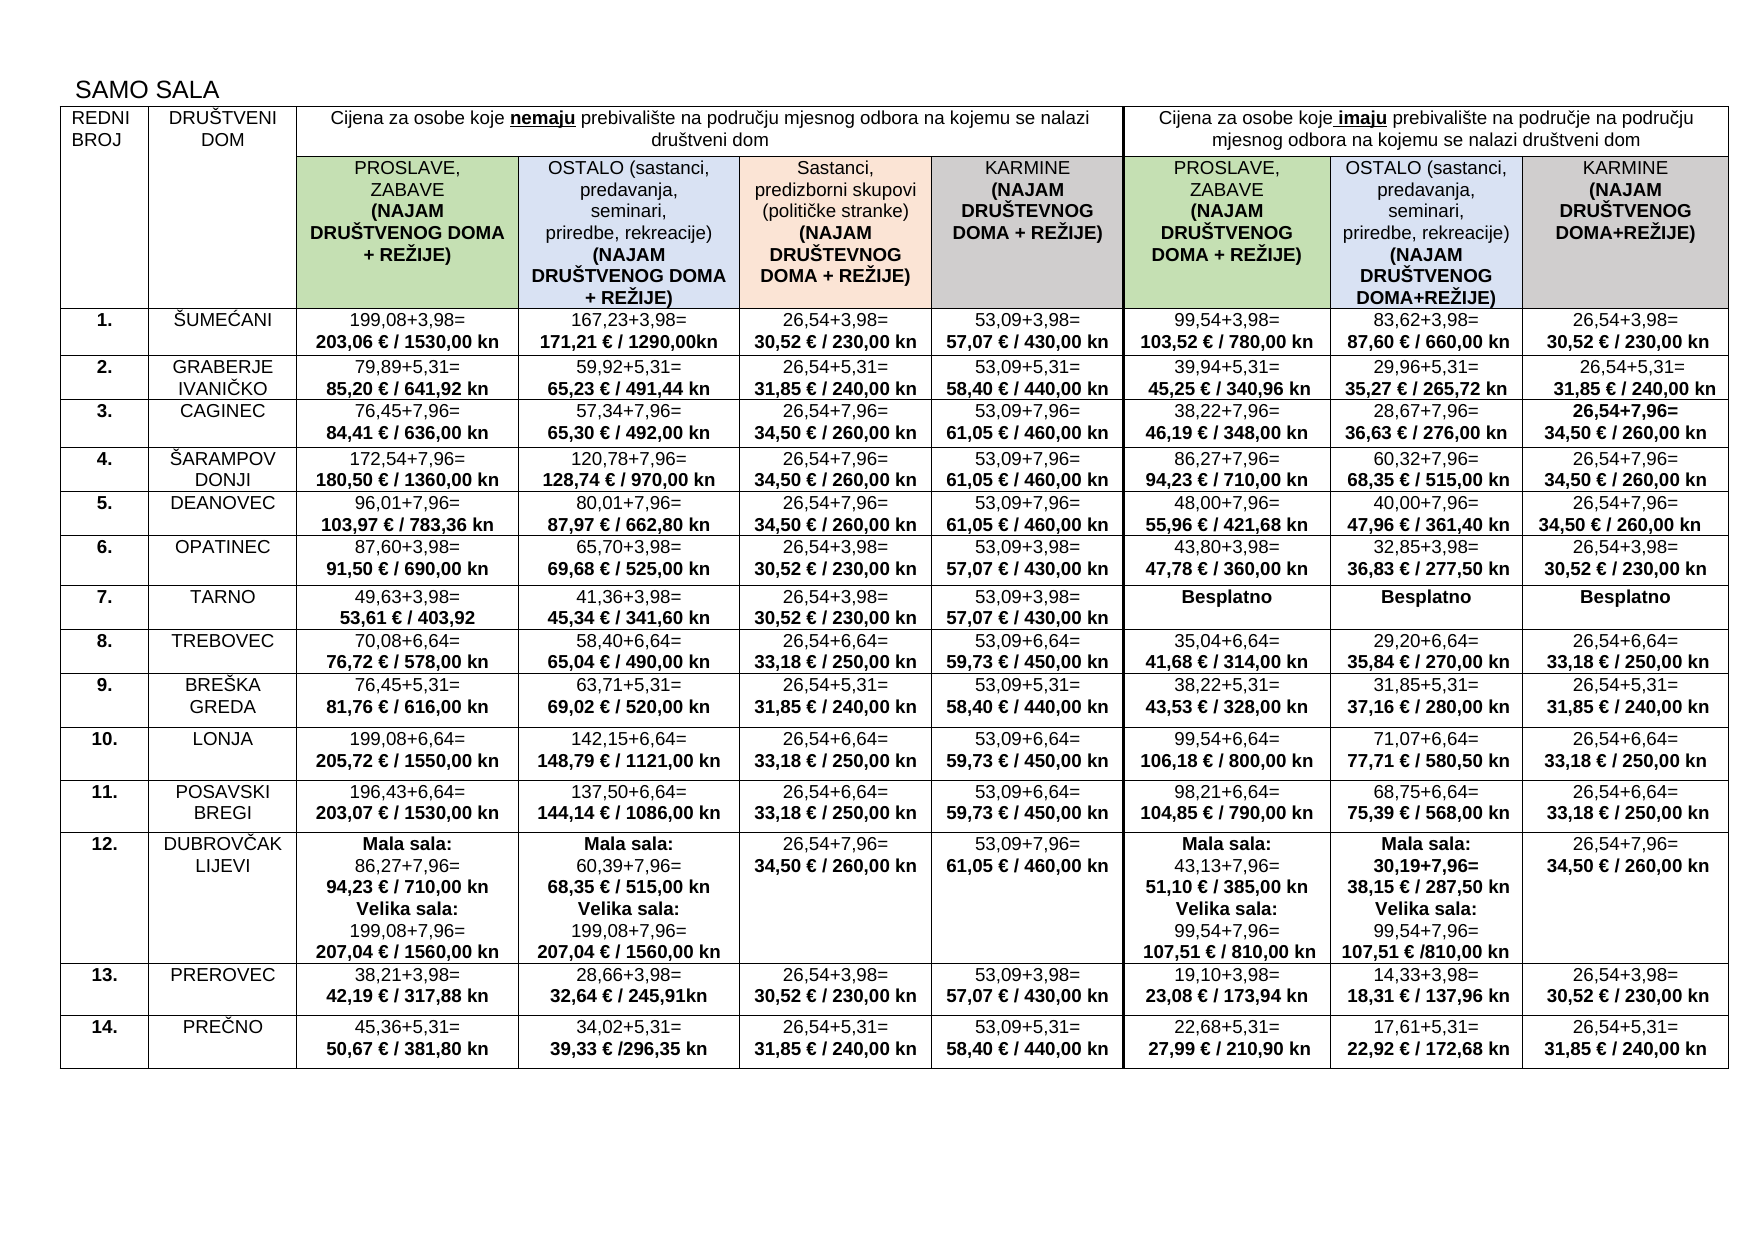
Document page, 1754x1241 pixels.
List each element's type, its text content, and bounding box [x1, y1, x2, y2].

table_cell 63,71+5,31= 69,02 € / 520,00 kn [519, 674, 739, 727]
table_cell 28,66+3,98= 32,64 € / 245,91kn [519, 964, 739, 1015]
table_cell 58,40+6,64= 65,04 € / 490,00 kn [519, 630, 739, 673]
table_cell 26,54+6,64= 33,18 € / 250,00 kn [1523, 781, 1728, 832]
table_cell 70,08+6,64= 76,72 € / 578,00 kn [297, 630, 518, 673]
table_cell 22,68+5,31= 27,99 € / 210,90 kn [1125, 1016, 1330, 1068]
table_cell 137,50+6,64= 144,14 € / 1086,00 kn [519, 781, 739, 832]
table_cell Mala sala: 30,19+7,96= 38,15 € / 287,50 kn Velika sala: 99,54+7,96= 107,51 € /810,00 kn [1331, 833, 1522, 963]
table_cell 71,07+6,64= 77,71 € / 580,50 kn [1331, 728, 1522, 779]
table_cell 53,09+3,98= 57,07 € / 430,00 kn [932, 536, 1122, 584]
table_cell 26,54+7,96= 34,50 € / 260,00 kn [740, 833, 931, 963]
table_cell Besplatno [1331, 586, 1522, 629]
table_cell 34,02+5,31= 39,33 € /296,35 kn [519, 1016, 739, 1068]
table_cell ŠARAMPOV DONJI [149, 448, 296, 491]
table_cell 83,62+3,98= 87,60 € / 660,00 kn [1331, 309, 1522, 355]
table_cell 29,96+5,31= 35,27 € / 265,72 kn [1331, 356, 1522, 399]
table_cell 26,54+3,98= 30,52 € / 230,00 kn [1523, 536, 1728, 584]
table_cell GRABERJE IVANIČKO [149, 356, 296, 399]
table_cell DEANOVEC [149, 492, 296, 535]
table_cell 10. [61, 728, 148, 779]
table_cell 19,10+3,98= 23,08 € / 173,94 kn [1125, 964, 1330, 1015]
table_cell DUBROVČAK LIJEVI [149, 833, 296, 963]
table_cell 26,54+3,98= 30,52 € / 230,00 kn [1523, 964, 1728, 1015]
table_cell 53,09+6,64= 59,73 € / 450,00 kn [932, 781, 1122, 832]
table_cell 57,34+7,96= 65,30 € / 492,00 kn [519, 400, 739, 447]
table_cell 59,92+5,31= 65,23 € / 491,44 kn [519, 356, 739, 399]
table_cell 35,04+6,64= 41,68 € / 314,00 kn [1125, 630, 1330, 673]
table_cell BREŠKA GREDA [149, 674, 296, 727]
table_cell 167,23+3,98= 171,21 € / 1290,00kn [519, 309, 739, 355]
table_cell 199,08+6,64= 205,72 € / 1550,00 kn [297, 728, 518, 779]
table_cell 29,20+6,64= 35,84 € / 270,00 kn [1331, 630, 1522, 673]
table_cell 26,54+5,31= 31,85 € / 240,00 kn [1523, 674, 1728, 727]
table_cell 87,60+3,98= 91,50 € / 690,00 kn [297, 536, 518, 584]
table_cell 53,09+6,64= 59,73 € / 450,00 kn [932, 728, 1122, 779]
table_cell PREROVEC [149, 964, 296, 1015]
table_cell 31,85+5,31= 37,16 € / 280,00 kn [1331, 674, 1522, 727]
table_cell 120,78+7,96= 128,74 € / 970,00 kn [519, 448, 739, 491]
table_cell CAGINEC [149, 400, 296, 447]
table_cell Mala sala: 60,39+7,96= 68,35 € / 515,00 kn Velika sala: 199,08+7,96= 207,04 € / 1560,00 kn [519, 833, 739, 963]
table_cell Sastanci, predizborni skupovi (političke stranke) (NAJAM DRUŠTEVNOG DOMA + REŽIJE) [740, 157, 931, 308]
table_cell 9. [61, 674, 148, 727]
table_cell 86,27+7,96= 94,23 € / 710,00 kn [1125, 448, 1330, 491]
table_cell 53,09+3,98= 57,07 € / 430,00 kn [932, 586, 1122, 629]
table_cell 79,89+5,31= 85,20 € / 641,92 kn [297, 356, 518, 399]
table_cell 26,54+7,96= 34,50 € / 260,00 kn [1523, 492, 1728, 535]
table_cell PREČNO [149, 1016, 296, 1068]
table_cell 76,45+7,96= 84,41 € / 636,00 kn [297, 400, 518, 447]
table_cell 99,54+6,64= 106,18 € / 800,00 kn [1125, 728, 1330, 779]
table_cell 39,94+5,31= 45,25 € / 340,96 kn [1125, 356, 1330, 399]
table_cell 26,54+6,64= 33,18 € / 250,00 kn [740, 781, 931, 832]
table_cell Mala sala: 86,27+7,96= 94,23 € / 710,00 kn Velika sala: 199,08+7,96= 207,04 € / 1560,00 kn [297, 833, 518, 963]
table_cell 26,54+7,96= 34,50 € / 260,00 kn [1523, 448, 1728, 491]
table_cell 8. [61, 630, 148, 673]
table_cell 14,33+3,98= 18,31 € / 137,96 kn [1331, 964, 1522, 1015]
table_cell KARMINE (NAJAM DRUŠTEVNOG DOMA + REŽIJE) [932, 157, 1122, 308]
table_cell 26,54+6,64= 33,18 € / 250,00 kn [740, 630, 931, 673]
table_cell 26,54+6,64= 33,18 € / 250,00 kn [740, 728, 931, 779]
table_cell OSTALO (sastanci, predavanja, seminari, priredbe, rekreacije) (NAJAM DRUŠTVENOG DOMA+REŽIJE) [1331, 157, 1522, 308]
table_cell 13. [61, 964, 148, 1015]
table_cell ŠUMEĆANI [149, 309, 296, 355]
table_cell LONJA [149, 728, 296, 779]
table_cell 28,67+7,96= 36,63 € / 276,00 kn [1331, 400, 1522, 447]
table_cell 26,54+3,98= 30,52 € / 230,00 kn [740, 586, 931, 629]
table_cell 26,54+7,96= 34,50 € / 260,00 kn [1523, 400, 1728, 447]
table_cell OPATINEC [149, 536, 296, 584]
table_cell POSAVSKI BREGI [149, 781, 296, 832]
table_cell 53,09+5,31= 58,40 € / 440,00 kn [932, 1016, 1122, 1068]
table_cell 12. [61, 833, 148, 963]
table_cell 26,54+3,98= 30,52 € / 230,00 kn [1523, 309, 1728, 355]
table_cell TREBOVEC [149, 630, 296, 673]
text SAMO SALA [75, 75, 1679, 104]
table_cell Besplatno [1125, 586, 1330, 629]
table_cell PROSLAVE, ZABAVE (NAJAM DRUŠTVENOG DOMA + REŽIJE) [297, 157, 518, 308]
table_cell 7. [61, 586, 148, 629]
table_cell 96,01+7,96= 103,97 € / 783,36 kn [297, 492, 518, 535]
table_cell 26,54+3,98= 30,52 € / 230,00 kn [740, 309, 931, 355]
table_cell 38,22+5,31= 43,53 € / 328,00 kn [1125, 674, 1330, 727]
table_cell 14. [61, 1016, 148, 1068]
table_cell 172,54+7,96= 180,50 € / 1360,00 kn [297, 448, 518, 491]
table_cell 196,43+6,64= 203,07 € / 1530,00 kn [297, 781, 518, 832]
table_header Cijena za osobe koje nemaju prebivalište na području mjesnog odbora na kojemu se nalazi društveni dom [297, 107, 1122, 156]
table_cell 26,54+5,31= 31,85 € / 240,00 kn [1523, 356, 1728, 399]
table_cell 80,01+7,96= 87,97 € / 662,80 kn [519, 492, 739, 535]
table_cell 2. [61, 356, 148, 399]
table_cell 98,21+6,64= 104,85 € / 790,00 kn [1125, 781, 1330, 832]
table_cell TARNO [149, 586, 296, 629]
table_cell 26,54+3,98= 30,52 € / 230,00 kn [740, 964, 931, 1015]
table_cell 53,09+7,96= 61,05 € / 460,00 kn [932, 448, 1122, 491]
table_cell 6. [61, 536, 148, 584]
table_header Cijena za osobe koje imaju prebivalište na područje na području mjesnog odbora na kojemu se nalazi društveni dom [1125, 107, 1728, 156]
table_cell KARMINE (NAJAM DRUŠTVENOG DOMA+REŽIJE) [1523, 157, 1728, 308]
table_cell 60,32+7,96= 68,35 € / 515,00 kn [1331, 448, 1522, 491]
table_cell 4. [61, 448, 148, 491]
table_cell 142,15+6,64= 148,79 € / 1121,00 kn [519, 728, 739, 779]
table_cell 38,22+7,96= 46,19 € / 348,00 kn [1125, 400, 1330, 447]
table_cell 26,54+6,64= 33,18 € / 250,00 kn [1523, 728, 1728, 779]
table_header REDNI BROJ [61, 107, 148, 308]
table_cell 40,00+7,96= 47,96 € / 361,40 kn [1331, 492, 1522, 535]
table_cell 53,09+3,98= 57,07 € / 430,00 kn [932, 309, 1122, 355]
table_cell 26,54+7,96= 34,50 € / 260,00 kn [740, 448, 931, 491]
table_cell 38,21+3,98= 42,19 € / 317,88 kn [297, 964, 518, 1015]
table_cell 68,75+6,64= 75,39 € / 568,00 kn [1331, 781, 1522, 832]
table_cell 11. [61, 781, 148, 832]
table_cell 26,54+5,31= 31,85 € / 240,00 kn [740, 356, 931, 399]
table_cell 53,09+5,31= 58,40 € / 440,00 kn [932, 356, 1122, 399]
table_cell 41,36+3,98= 45,34 € / 341,60 kn [519, 586, 739, 629]
table_cell 53,09+5,31= 58,40 € / 440,00 kn [932, 674, 1122, 727]
table_cell 26,54+7,96= 34,50 € / 260,00 kn [740, 492, 931, 535]
table_cell 17,61+5,31= 22,92 € / 172,68 kn [1331, 1016, 1522, 1068]
table_cell Mala sala: 43,13+7,96= 51,10 € / 385,00 kn Velika sala: 99,54+7,96= 107,51 € / 810,00 kn [1125, 833, 1330, 963]
table_cell 32,85+3,98= 36,83 € / 277,50 kn [1331, 536, 1522, 584]
table_cell 26,54+7,96= 34,50 € / 260,00 kn [740, 400, 931, 447]
table_cell 199,08+3,98= 203,06 € / 1530,00 kn [297, 309, 518, 355]
table_cell Besplatno [1523, 586, 1728, 629]
table_cell 53,09+3,98= 57,07 € / 430,00 kn [932, 964, 1122, 1015]
table_cell 53,09+7,96= 61,05 € / 460,00 kn [932, 400, 1122, 447]
table_cell 26,54+6,64= 33,18 € / 250,00 kn [1523, 630, 1728, 673]
table_cell 76,45+5,31= 81,76 € / 616,00 kn [297, 674, 518, 727]
table_cell 3. [61, 400, 148, 447]
table_cell 26,54+5,31= 31,85 € / 240,00 kn [1523, 1016, 1728, 1068]
table_cell 26,54+7,96= 34,50 € / 260,00 kn [1523, 833, 1728, 963]
table_cell 5. [61, 492, 148, 535]
table_cell 48,00+7,96= 55,96 € / 421,68 kn [1125, 492, 1330, 535]
table_cell 53,09+6,64= 59,73 € / 450,00 kn [932, 630, 1122, 673]
table_cell 26,54+5,31= 31,85 € / 240,00 kn [740, 1016, 931, 1068]
table_cell 99,54+3,98= 103,52 € / 780,00 kn [1125, 309, 1330, 355]
table_cell 49,63+3,98= 53,61 € / 403,92 [297, 586, 518, 629]
table_cell PROSLAVE, ZABAVE (NAJAM DRUŠTVENOG DOMA + REŽIJE) [1125, 157, 1330, 308]
table_cell 43,80+3,98= 47,78 € / 360,00 kn [1125, 536, 1330, 584]
table_header DRUŠTVENI DOM [149, 107, 296, 308]
table_cell 53,09+7,96= 61,05 € / 460,00 kn [932, 492, 1122, 535]
table_cell 45,36+5,31= 50,67 € / 381,80 kn [297, 1016, 518, 1068]
table_cell OSTALO (sastanci, predavanja, seminari, priredbe, rekreacije) (NAJAM DRUŠTVENOG DOMA + REŽIJE) [519, 157, 739, 308]
table_cell 65,70+3,98= 69,68 € / 525,00 kn [519, 536, 739, 584]
table_cell 26,54+3,98= 30,52 € / 230,00 kn [740, 536, 931, 584]
table_cell 53,09+7,96= 61,05 € / 460,00 kn [932, 833, 1122, 963]
table_cell 26,54+5,31= 31,85 € / 240,00 kn [740, 674, 931, 727]
table_cell 1. [61, 309, 148, 355]
